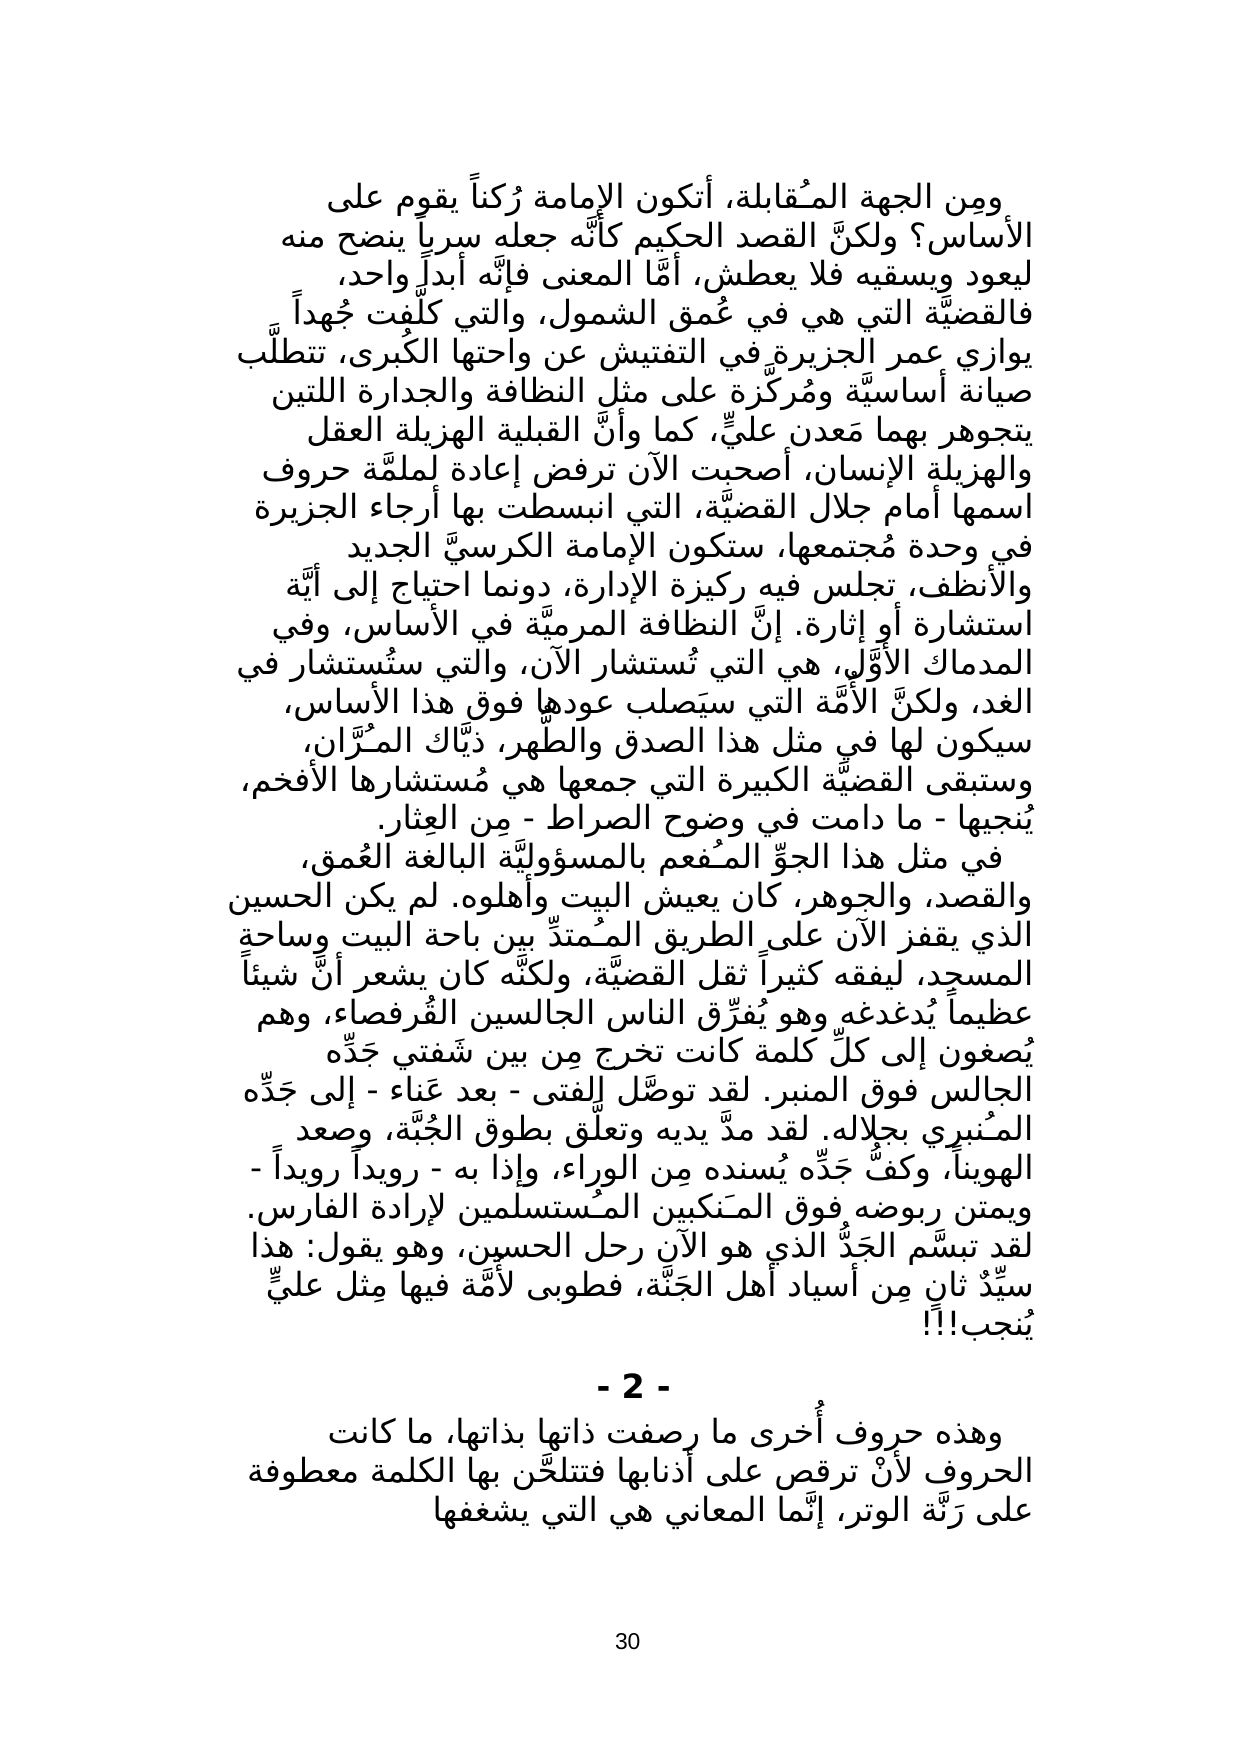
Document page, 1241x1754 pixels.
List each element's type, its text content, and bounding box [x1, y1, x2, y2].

text ومِن الجهة المـُقابلة، أتكون الإمامة رُكناً يقوم على الأساس؟ ولكنَّ القصد الحكيم كأنَّه جعله سرباً ينضح منه ليعود ويسقيه فلا يعطش، أمَّا المعنى فإنَّه أبداً واحد، فالقضيَّة التي هي في عُمق الشمول، والتي كلَّفت جُهداً يوازي عمر الجزيرة في التفتيش عن واحتها الكُبرى، تتطلَّب صيانة أساسيَّة ومُركَّزة على مثل النظافة والجدارة اللتين يتجوهر بهما مَعدن عليٍّ، كما وأنَّ القبلية الهزيلة العقل والهزيلة الإنسان، أصحبت الآن ترفض إعادة لملمَّة حروف اسمها أمام جلال القضيَّة، التي انبسطت بها أرجاء الجزيرة في وحدة مُجتمعها، ستكون الإمامة الكرسيَّ الجديد والأنظف، تجلس فيه ركيزة الإدارة، دونما احتياج إلى أيَّة استشارة أو إثارة. إنَّ النظافة المرميَّة في الأساس، وفي المدماك الأوَّل، هي التي تُستشار الآن، والتي ستُستشار في الغد، ولكنَّ الأُمَّة التي سيَصلب عودها فوق هذا الأساس، سيكون لها في مثل هذا الصدق والطُّهر، ذيَّاك المـُرَّان، وستبقى القضيَّة الكبيرة التي جمعها هي مُستشارها الأفخم، يُنجيها - ما دامت في وضوح الصراط - مِن العِثار. [222, 177, 1033, 838]
text - 2 - [222, 1368, 1033, 1407]
text وهذه حروف أُخرى ما رصفت ذاتها بذاتها، ما كانت الحروف لأنْ ترقص على أذنابها فتتلحَّن بها الكلمة معطوفة على رَنَّة الوتر، إنَّما المعاني هي التي يشغفها [222, 1413, 1033, 1529]
text في مثل هذا الجوِّ المـُفعم بالمسؤوليَّة البالغة العُمق، والقصد، والجوهر، كان يعيش البيت وأهلوه. لم يكن الحسين الذي يقفز الآن على الطريق المـُمتدِّ بين باحة البيت وساحة المسجد، ليفقه كثيراً ثقل القضيَّة، ولكنَّه كان يشعر أنَّ شيئاً عظيماً يُدغدغه وهو يُفرِّق الناس الجالسين القُرفصاء، وهم يُصغون إلى كلِّ كلمة كانت تخرج مِن بين شَفتي جَدِّه الجالس فوق المنبر. لقد توصَّل الفتى - بعد عَناء - إلى جَدِّه المـُنبري بجلاله. لقد مدَّ يديه وتعلَّق بطوق الجُبَّة، وصعد الهويناً، وكفُّ جَدِّه يُسنده مِن الوراء، وإذا به - رويداً رويداً - ويمتن ربوضه فوق المـَنكبين المـُستسلمين لإرادة الفارس. لقد تبسَّم الجَدُّ الذي هو الآن رحل الحسين، وهو يقول: هذا سيِّدٌ ثانٍ مِن أسياد أهل الجَنَّة، فطوبى لأُمَّة فيها مِثل عليٍّ يُنجب!!! [222, 838, 1033, 1343]
